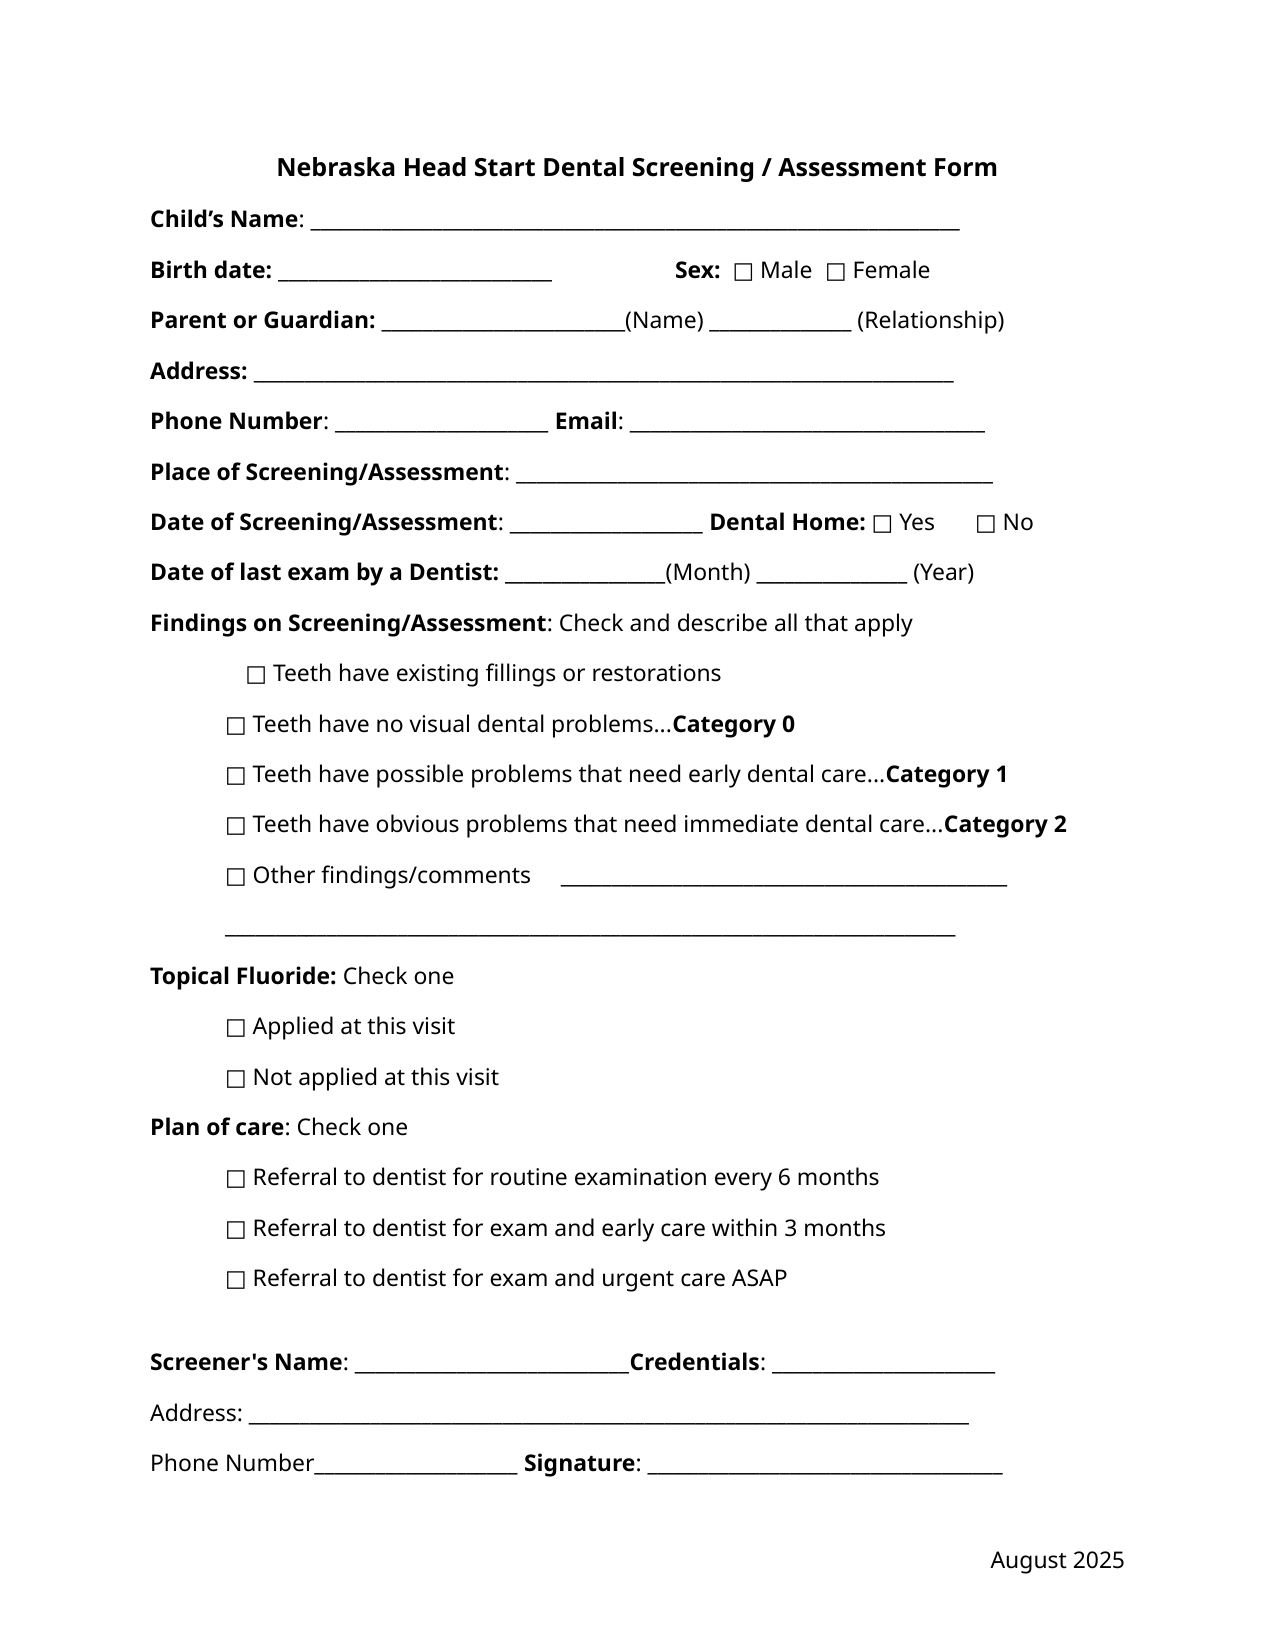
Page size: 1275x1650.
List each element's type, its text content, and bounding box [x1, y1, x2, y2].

text Date of Screening/Assessment: ___________________ Dental Home: □ Yes □ No [150, 506, 1125, 537]
text □ Teeth have existing fillings or restorations [150, 657, 1125, 688]
text □ Teeth have possible problems that need early dental care...Category 1 [150, 758, 1125, 789]
text □ Not applied at this visit [150, 1061, 1125, 1092]
text □ Applied at this visit [150, 1010, 1125, 1041]
text Address: _____________________________________________________________________ [150, 355, 1125, 386]
text □ Teeth have obvious problems that need immediate dental care...Category 2 [150, 808, 1125, 840]
text Nebraska Head Start Dental Screening / Assessment Form [150, 150, 1125, 184]
text □ Teeth have no visual dental problems...Category 0 [150, 708, 1125, 739]
text Phone Number: _____________________ Email: ___________________________________ [150, 405, 1125, 436]
text Findings on Screening/Assessment: Check and describe all that apply [150, 607, 1125, 638]
text Date of last exam by a Dentist: _________________(Month) ________________ (Year) [150, 556, 1125, 588]
text □ Referral to dentist for exam and urgent care ASAP [150, 1262, 1125, 1327]
text □ Referral to dentist for routine examination every 6 months [150, 1161, 1125, 1193]
text Screener's Name: ___________________________Credentials: ______________________ [150, 1346, 1125, 1378]
text Child’s Name: ________________________________________________________________ [150, 203, 1125, 235]
text Plan of care: Check one [150, 1111, 1125, 1142]
text □ Referral to dentist for exam and early care within 3 months [150, 1212, 1125, 1243]
text Birth date: ___________________________ Sex: □ Male □ Female [150, 254, 1125, 285]
text Parent or Guardian: ________________________(Name) ______________ (Relationship) [150, 304, 1125, 336]
text Address: _______________________________________________________________________ [150, 1397, 1125, 1428]
text □ Other findings/comments ____________________________________________ [150, 859, 1125, 890]
text ________________________________________________________________________ [150, 909, 1125, 941]
text Phone Number____________________ Signature: ___________________________________ [150, 1447, 1125, 1478]
text Place of Screening/Assessment: _______________________________________________ [150, 456, 1125, 487]
text Topical Fluoride: Check one [150, 960, 1125, 991]
